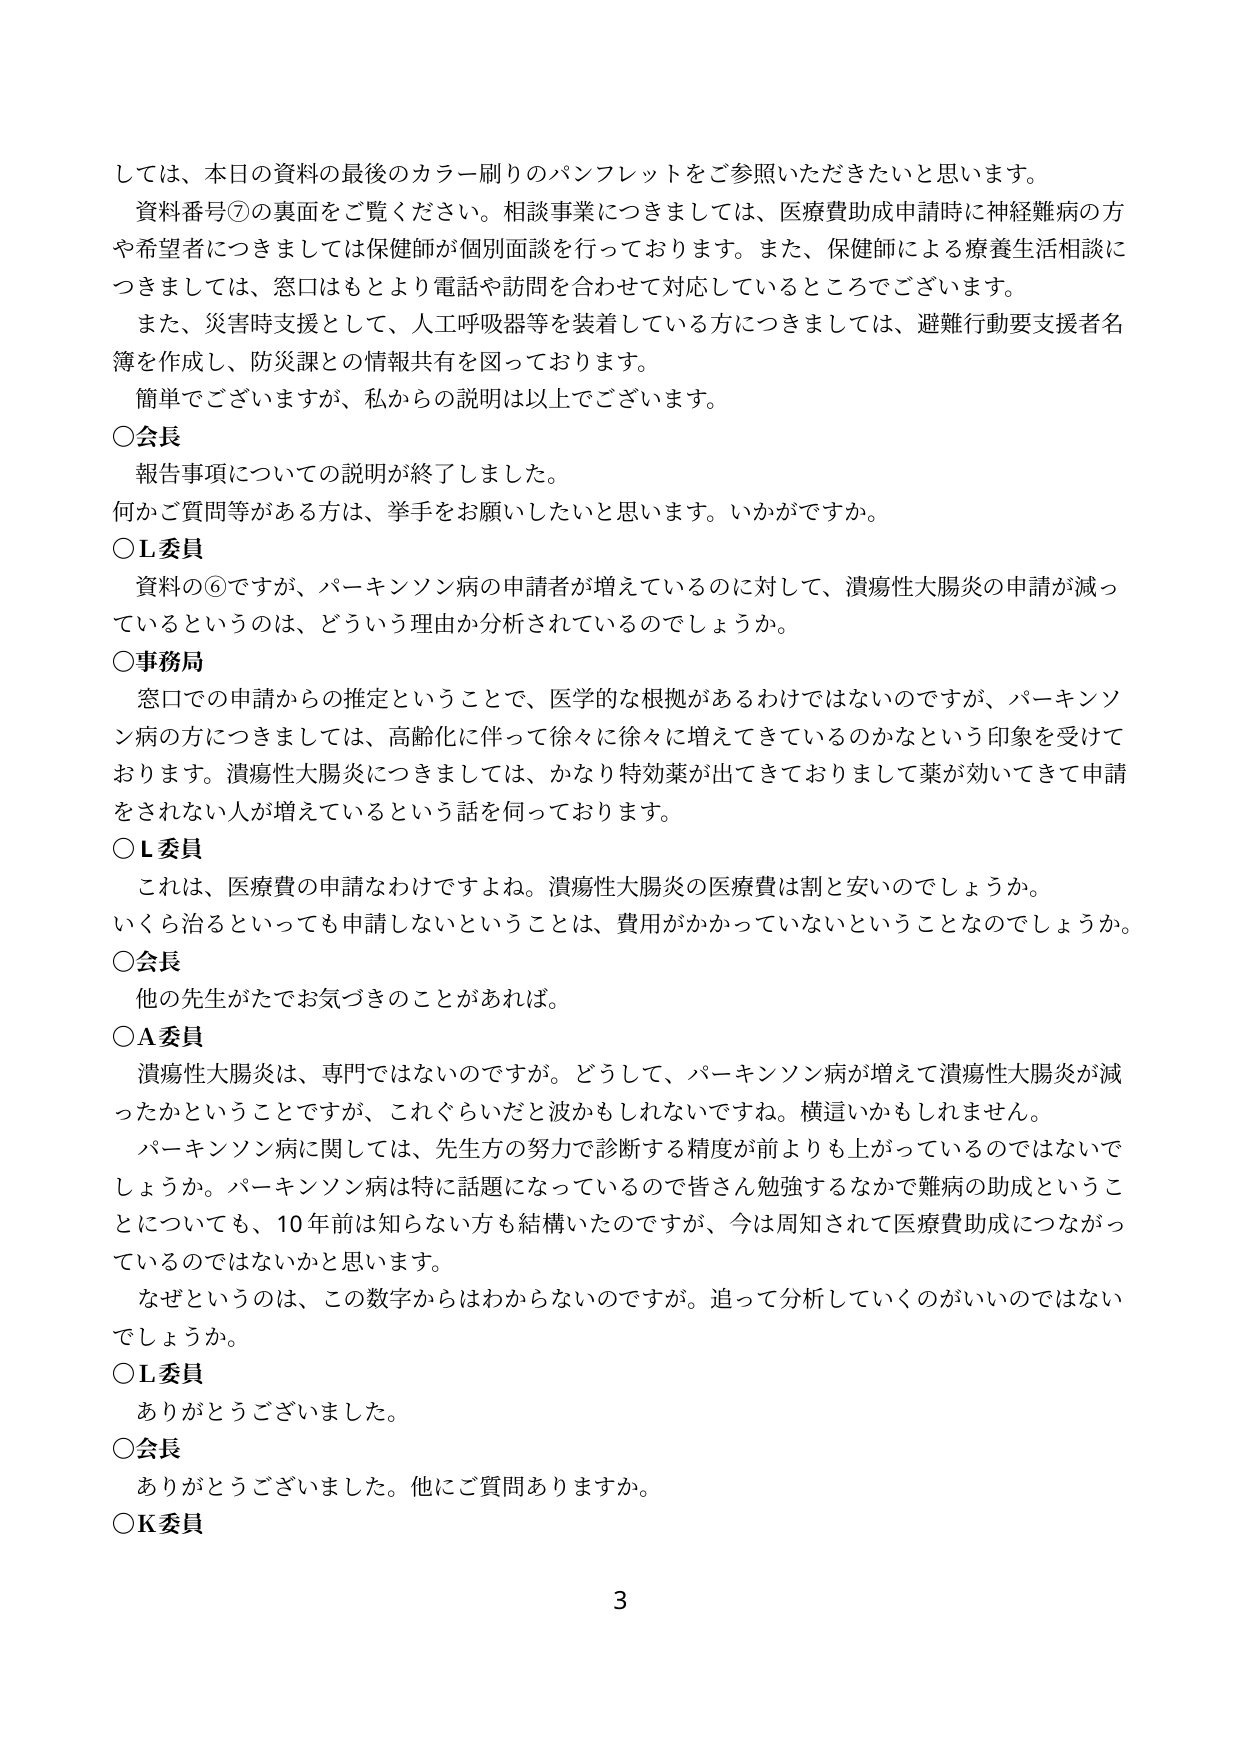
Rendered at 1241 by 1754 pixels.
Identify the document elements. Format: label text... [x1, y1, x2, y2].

text 〇事務局 [112, 641, 1128, 679]
text パーキンソン病に関しては、先生方の努力で診断する精度が前よりも上がっているのではないで [137, 1129, 1128, 1166]
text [112, 154, 1128, 191]
text ありがとうございました。他にご質問ありますか。 [112, 1466, 1128, 1504]
text 窓口での申請からの推定ということで、医学的な根拠があるわけではないのですが、パーキンソ [137, 679, 1128, 716]
text 〇会長 [112, 1429, 1128, 1466]
text 潰瘍性大腸炎は、専門ではないのですが。どうして、パーキンソン病が増えて潰瘍性大腸炎が減 [137, 1054, 1128, 1091]
text 〇Ａ委員 [112, 1016, 1128, 1054]
text 他の先生がたでお気づきのことがあれば。 [112, 979, 1128, 1016]
text また、災害時支援として、人工呼吸器等を装着している方につきましては、避難行動要支援者名簿を作成し、防災課との情報共有を図っております。 [112, 304, 1128, 379]
text なぜというのは、この数字からはわからないのですが。追って分析していくのがいいのではない [137, 1279, 1128, 1316]
text これは、医療費の申請なわけですよね。潰瘍性大腸炎の医療費は割と安いのでしょうか。 [112, 866, 1128, 904]
text 〇Ｋ委員 [112, 1504, 1128, 1541]
text 〇Ｌ委員 [112, 1354, 1128, 1391]
text 何かご質問等がある方は、挙手をお願いしたいと思います。いかがですか。 [112, 491, 1128, 529]
text 〇L委員 [112, 829, 1128, 866]
text 簡単でございますが、私からの説明は以上でございます。 [112, 379, 1128, 416]
text ありがとうございました。 [112, 1391, 1128, 1429]
text いくら治るといっても申請しないということは、費用がかかっていないということなのでしょうか。 [112, 904, 1128, 941]
text 〇Ｌ委員 [112, 529, 1128, 566]
text 資料の⑥ですが、パーキンソン病の申請者が増えているのに対して、潰瘍性大腸炎の申請が減っ [112, 566, 1128, 604]
text 〇会長 [112, 416, 1128, 454]
text 資料番号⑦の裏面をご覧ください。相談事業につきましては、医療費助成申請時に神経難病の方や希望者につきましては保健師が個別面談を行っております。また、保健師による療養生活相談につきましては、窓口はもとより電話や訪問を合わせて対応しているところでございます。 [112, 191, 1128, 304]
text 報告事項についての説明が終了しました。 [112, 454, 1128, 491]
text ン病の方につきましては、高齢化に伴って徐々に徐々に増えてきているのかなという印象を受けております。潰瘍性大腸炎につきましては、かなり特効薬が出てきておりまして薬が効いてきて申請をされない人が増えているという話を伺っております。 [112, 716, 1128, 829]
text しょうか。パーキンソン病は特に話題になっているので皆さん勉強するなかで難病の助成ということについても、10年前は知らない方も結構いたのですが、今は周知されて医療費助成につながっているのではないかと思います。 [112, 1166, 1128, 1279]
text 〇会長 [112, 941, 1128, 979]
text でしょうか。 [112, 1316, 1128, 1354]
text ったかということですが、これぐらいだと波かもしれないですね。横這いかもしれません。 [112, 1091, 1128, 1129]
text ているというのは、どういう理由か分析されているのでしょうか。 [112, 604, 1128, 641]
